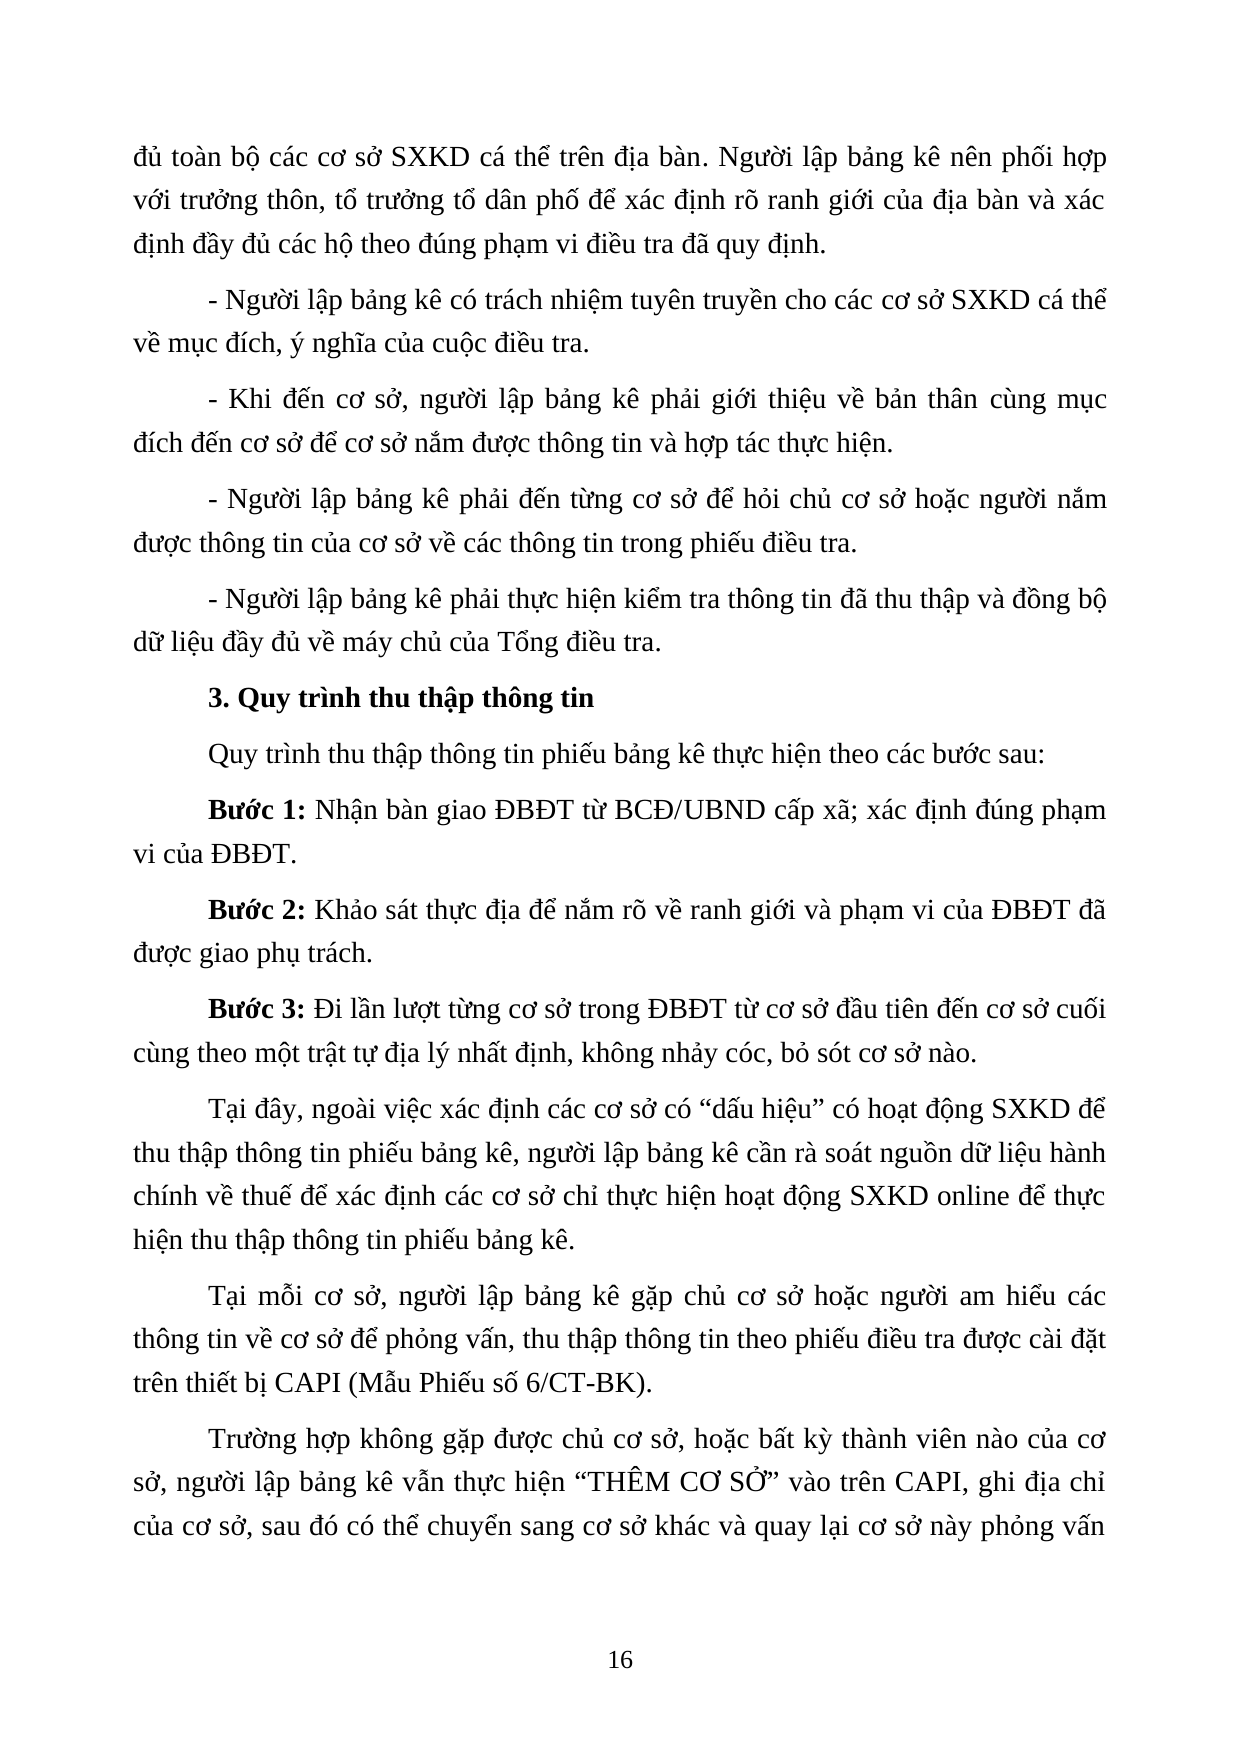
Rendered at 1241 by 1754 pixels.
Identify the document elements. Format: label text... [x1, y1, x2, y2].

text - Người lập bảng kê phải thực hiện kiểm tra thông tin đã thu thập và đồng bộ dữ liệu đầy đủ về máy chủ của Tổng điều tra. [133, 581, 1107, 658]
text Bước 3: Đi lần lượt từng cơ sở trong ĐBĐT từ cơ sở đầu tiên đến cơ sở cuối cùng theo một trật tự địa lý nhất định, không nhảy cóc, bỏ sót cơ sở nào. [133, 992, 1107, 1069]
text - Người lập bảng kê phải đến từng cơ sở để hỏi chủ cơ sở hoặc người nắm được thông tin của cơ sở về các thông tin trong phiếu điều tra. [133, 481, 1107, 558]
text Bước 2: Khảo sát thực địa để nắm rõ về ranh giới và phạm vi của ĐBĐT đã được giao phụ trách. [133, 892, 1107, 969]
text Tại đây, ngoài việc xác định các cơ sở có “dấu hiệu” có hoạt động SXKD để thu thập thông tin phiếu bảng kê, người lập bảng kê cần rà soát nguồn dữ liệu hành chính về thuế để xác định các cơ sở chỉ thực hiện hoạt động SXKD online để thực hiện thu thập thông tin phiếu bảng kê. [133, 1091, 1107, 1255]
text - Khi đến cơ sở, người lập bảng kê phải giới thiệu về bản thân cùng mục đích đến cơ sở để cơ sở nắm được thông tin và hợp tác thực hiện. [133, 382, 1107, 459]
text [133, 139, 1107, 259]
text 3. Quy trình thu thập thông tin [133, 680, 1107, 714]
text Quy trình thu thập thông tin phiếu bảng kê thực hiện theo các bước sau: [133, 736, 1107, 770]
text Tại mỗi cơ sở, người lập bảng kê gặp chủ cơ sở hoặc người am hiểu các thông tin về cơ sở để phỏng vấn, thu thập thông tin theo phiếu điều tra được cài đặt trên thiết bị CAPI (Mẫu Phiếu số 6/CT-BK). [133, 1278, 1107, 1398]
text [133, 1421, 1107, 1542]
text - Người lập bảng kê có trách nhiệm tuyên truyền cho các cơ sở SXKD cá thể về mục đích, ý nghĩa của cuộc điều tra. [133, 282, 1107, 359]
text Bước 1: Nhận bàn giao ĐBĐT từ BCĐ/UBND cấp xã; xác định đúng phạm vi của ĐBĐT. [133, 792, 1107, 869]
